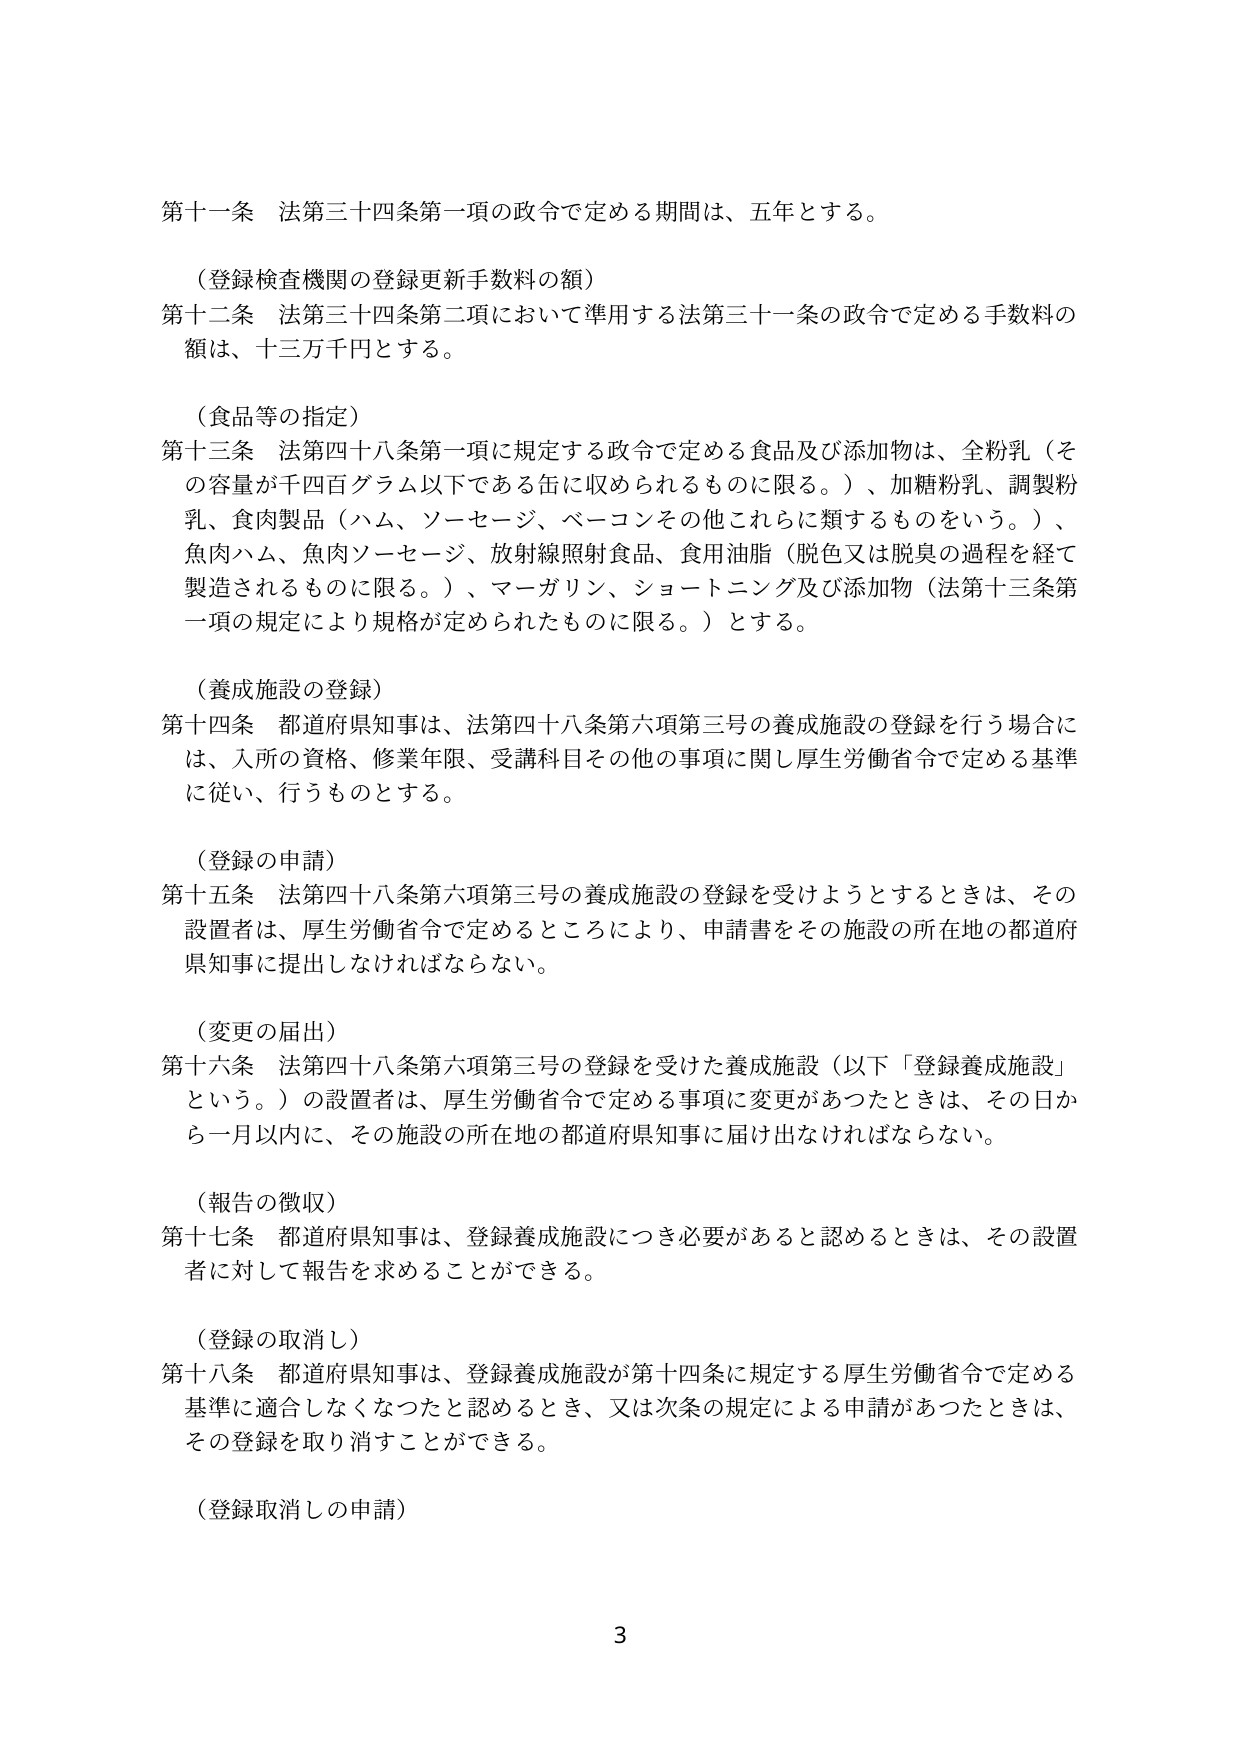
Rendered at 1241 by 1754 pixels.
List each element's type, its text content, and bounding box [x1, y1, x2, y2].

text 第十四条 都道府県知事は、法第四十八条第六項第三号の養成施設の登録を行う場合には、入所の資格、修業年限、受講科目その他の事項に関し厚生労働省令で定める基準に従い、行うものとする。 [161, 706, 1079, 809]
text （登録検査機関の登録更新手数料の額） [184, 262, 1079, 296]
text 第十八条 都道府県知事は、登録養成施設が第十四条に規定する厚生労働省令で定める基準に適合しなくなつたと認めるとき、又は次条の規定による申請があつたときは、その登録を取り消すことができる。 [161, 1355, 1079, 1458]
text （登録の取消し） [184, 1321, 1079, 1355]
text （登録の申請） [184, 843, 1079, 877]
text 第十七条 都道府県知事は、登録養成施設につき必要があると認めるときは、その設置者に対して報告を求めることができる。 [161, 1219, 1079, 1287]
text 第十一条 法第三十四条第一項の政令で定める期間は、五年とする。 [161, 194, 1079, 228]
text 第十五条 法第四十八条第六項第三号の養成施設の登録を受けようとするときは、その設置者は、厚生労働省令で定めるところにより、申請書をその施設の所在地の都道府県知事に提出しなければならない。 [161, 877, 1079, 979]
text （食品等の指定） [184, 399, 1079, 433]
text （養成施設の登録） [184, 672, 1079, 706]
text 第十三条 法第四十八条第一項に規定する政令で定める食品及び添加物は、全粉乳（その容量が千四百グラム以下である缶に収められるものに限る。）、加糖粉乳、調製粉乳、食肉製品（ハム、ソーセージ、ベーコンその他これらに類するものをいう。）、魚肉ハム、魚肉ソーセージ、放射線照射食品、食用油脂（脱色又は脱臭の過程を経て製造されるものに限る。）、マーガリン、ショートニング及び添加物（法第十三条第一項の規定により規格が定められたものに限る。）とする。 [161, 433, 1079, 638]
text （登録取消しの申請） [184, 1492, 1079, 1526]
text 第十六条 法第四十八条第六項第三号の登録を受けた養成施設（以下「登録養成施設」という。）の設置者は、厚生労働省令で定める事項に変更があつたときは、その日から一月以内に、その施設の所在地の都道府県知事に届け出なければならない。 [161, 1048, 1079, 1150]
text （変更の届出） [184, 1014, 1079, 1048]
text （報告の徴収） [184, 1184, 1079, 1219]
text 第十二条 法第三十四条第二項において準用する法第三十一条の政令で定める手数料の額は、十三万千円とする。 [161, 296, 1079, 364]
